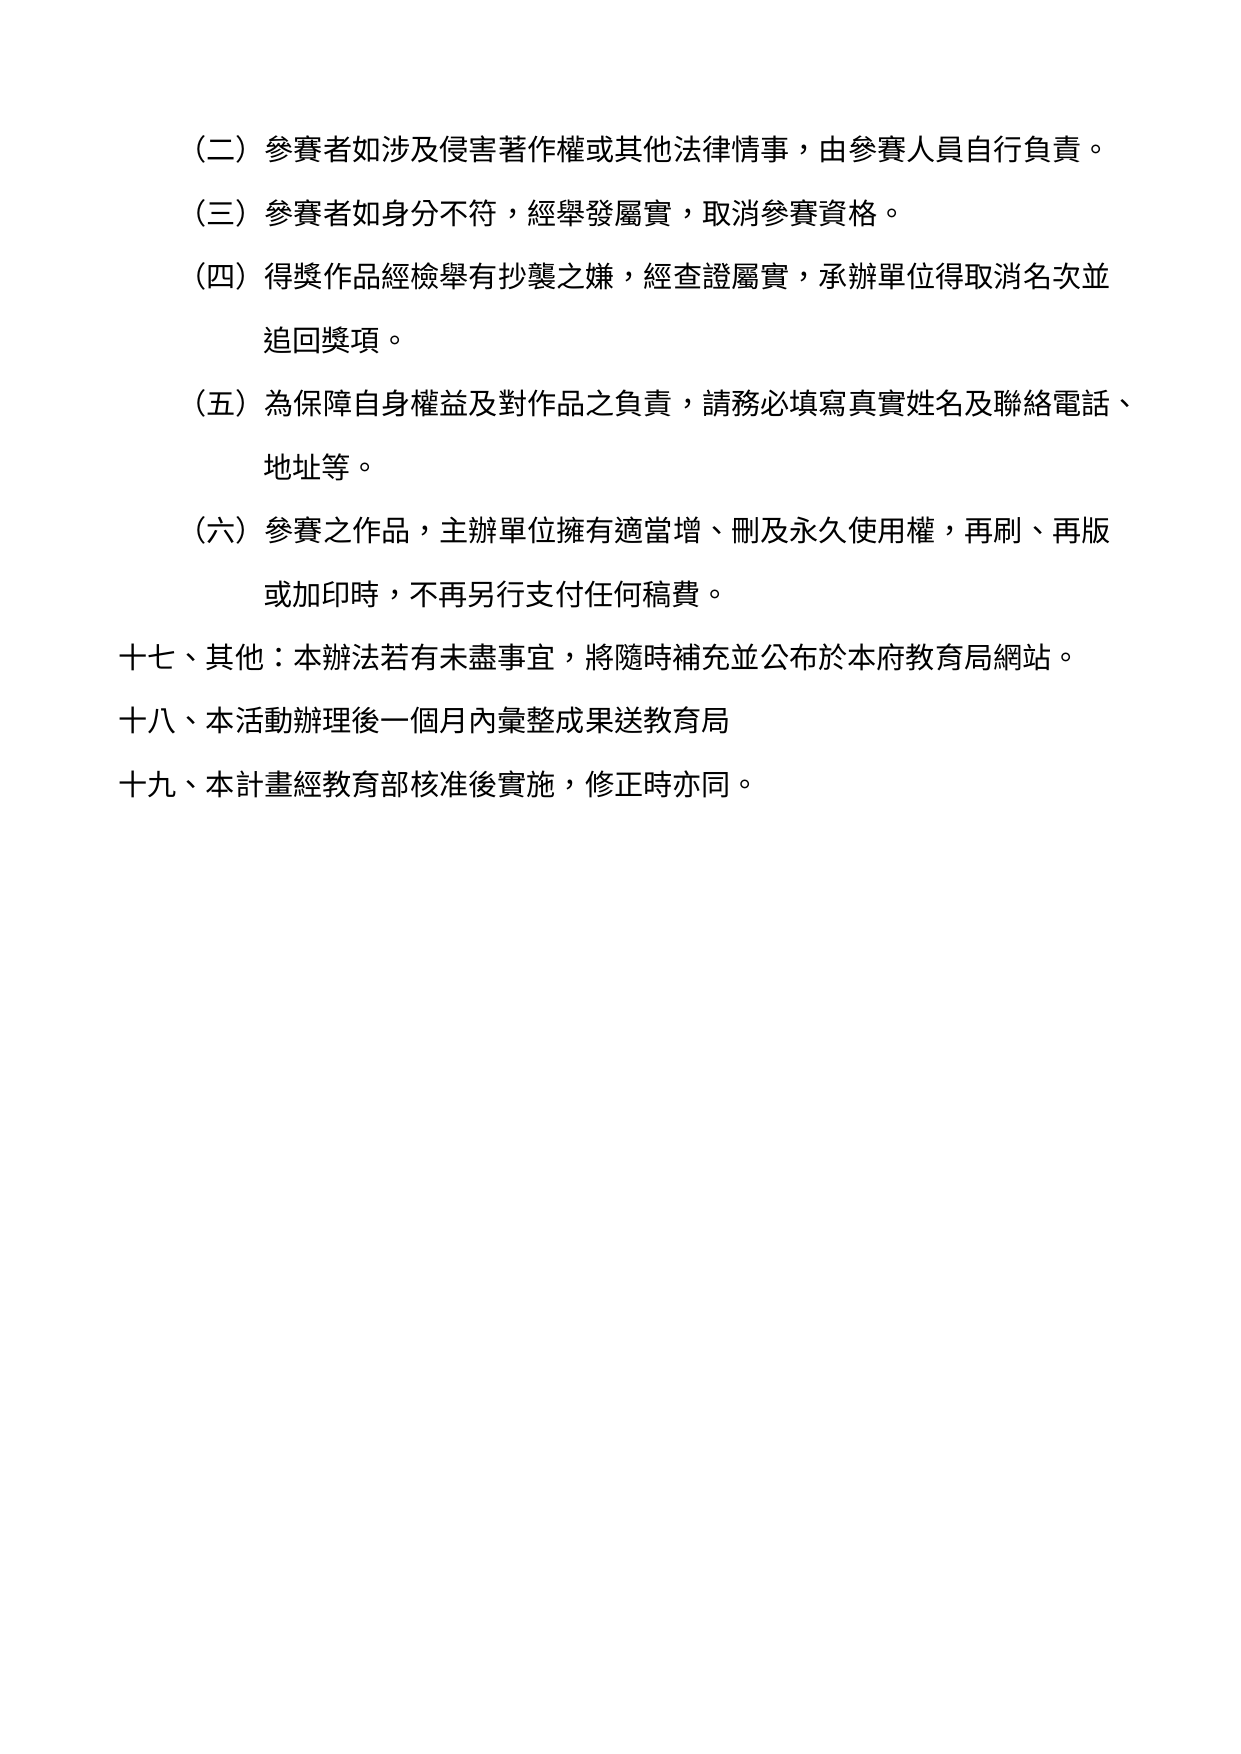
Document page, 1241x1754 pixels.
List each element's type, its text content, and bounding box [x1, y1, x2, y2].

text （五）為保障自身權益及對作品之負責，請務必填寫真實姓名及聯絡電話、地址等。 [177, 381, 1122, 486]
text 十八、本活動辦理後一個月內彙整成果送教育局 [118, 698, 1122, 740]
text 十九、本計畫經教育部核准後實施，修正時亦同。 [118, 761, 1122, 804]
text （四）得獎作品經檢舉有抄襲之嫌，經查證屬實，承辦單位得取消名次並追回獎項。 [177, 254, 1122, 359]
text 十七、其他：本辦法若有未盡事宜，將隨時補充並公布於本府教育局網站。 [118, 634, 1122, 677]
text （三）參賽者如身分不符，經舉發屬實，取消參賽資格。 [177, 190, 1122, 233]
text （二）參賽者如涉及侵害著作權或其他法律情事，由參賽人員自行負責。 [177, 127, 1122, 169]
text （六）參賽之作品，主辦單位擁有適當增、刪及永久使用權，再刷、再版或加印時，不再另行支付任何稿費。 [177, 508, 1122, 613]
